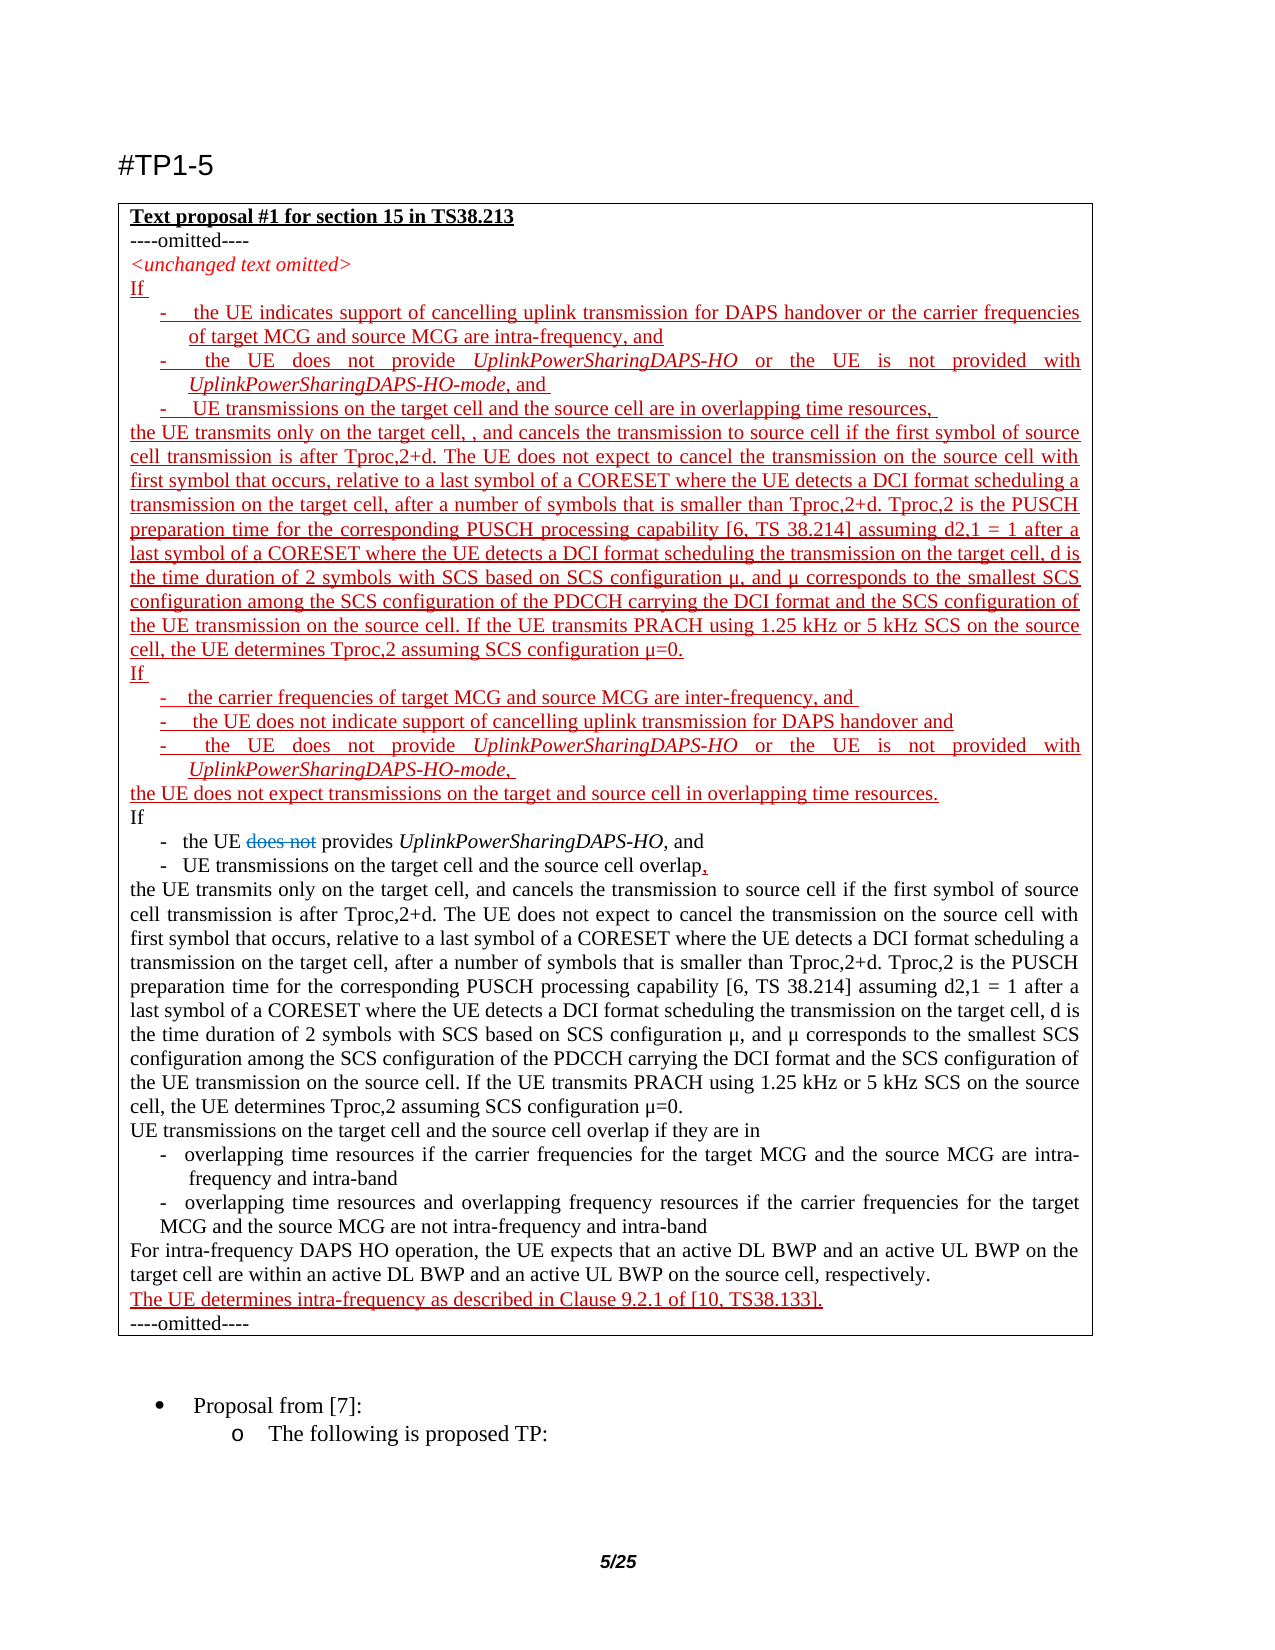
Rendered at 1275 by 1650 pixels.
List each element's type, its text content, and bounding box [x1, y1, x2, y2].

list Proposal from [7]: [156, 1392, 1157, 1419]
subtitle #TP1-5 [118, 148, 1157, 181]
list The following is proposed TP: [231, 1420, 1157, 1449]
table_header Text proposal #1 for section 15 in TS38.213 ----omitted---- <unchanged text omitted> If - the UE indicates support of cancelling uplink transmission for DAPS handover or the carrier frequencies of target MCG and source MCG are intra-frequency, and - the UE does not provide UplinkPowerSharingDAPS-HO or the UE is not provided with UplinkPowerSharingDAPS-HO-mode, and - UE transmissions on the target cell and the source cell are in overlapping time resources, the UE transmits only on the target cell, , and cancels the transmission to source cell if the first symbol of source cell transmission is after Tproc,2+d. The UE does not expect to cancel the transmission on the source cell with first symbol that occurs, relative to a last symbol of a CORESET where the UE detects a DCI format scheduling a transmission on the target cell, after a number of symbols that is smaller than Tproc,2+d. Tproc,2 is the PUSCH preparation time for the corresponding PUSCH processing capability [6, TS 38.214] assuming d2,1 = 1 after a last symbol of a CORESET where the UE detects a DCI format scheduling the transmission on the target cell, d is the time duration of 2 symbols with SCS based on SCS configuration μ, and μ corresponds to the smallest SCS configuration among the SCS configuration of the PDCCH carrying the DCI format and the SCS configuration of the UE transmission on the source cell. If the UE transmits PRACH using 1.25 kHz or 5 kHz SCS on the source cell, the UE determines Tproc,2 assuming SCS configuration μ=0. If - the carrier frequencies of target MCG and source MCG are inter-frequency, and - the UE does not indicate support of cancelling uplink transmission for DAPS handover and - the UE does not provide UplinkPowerSharingDAPS-HO or the UE is not provided with UplinkPowerSharingDAPS-HO-mode, the UE does not expect transmissions on the target and source cell in overlapping time resources. If - the UE does not provides UplinkPowerSharingDAPS-HO, and - UE transmissions on the target cell and the source cell overlap, the UE transmits only on the target cell, and cancels the transmission to source cell if the first symbol of source cell transmission is after Tproc,2+d. The UE does not expect to cancel the transmission on the source cell with first symbol that occurs, relative to a last symbol of a CORESET where the UE detects a DCI format scheduling a transmission on the target cell, after a number of symbols that is smaller than Tproc,2+d. Tproc,2 is the PUSCH preparation time for the corresponding PUSCH processing capability [6, TS 38.214] assuming d2,1 = 1 after a last symbol of a CORESET where the UE detects a DCI format scheduling the transmission on the target cell, d is the time duration of 2 symbols with SCS based on SCS configuration μ, and μ corresponds to the smallest SCS configuration among the SCS configuration of the PDCCH carrying the DCI format and the SCS configuration of the UE transmission on the source cell. If the UE transmits PRACH using 1.25 kHz or 5 kHz SCS on the source cell, the UE determines Tproc,2 assuming SCS configuration μ=0. UE transmissions on the target cell and the source cell overlap if they are in - overlapping time resources if the carrier frequencies for the target MCG and the source MCG are intra-frequency and intra-band - overlapping time resources and overlapping frequency resources if the carrier frequencies for the target MCG and the source MCG are not intra-frequency and intra-band For intra-frequency DAPS HO operation, the UE expects that an active DL BWP and an active UL BWP on the target cell are within an active DL BWP and an active UL BWP on the source cell, respectively. The UE determines intra-frequency as described in Clause 9.2.1 of [10, TS38.133]. ----omitted---- [119, 204, 1092, 1334]
